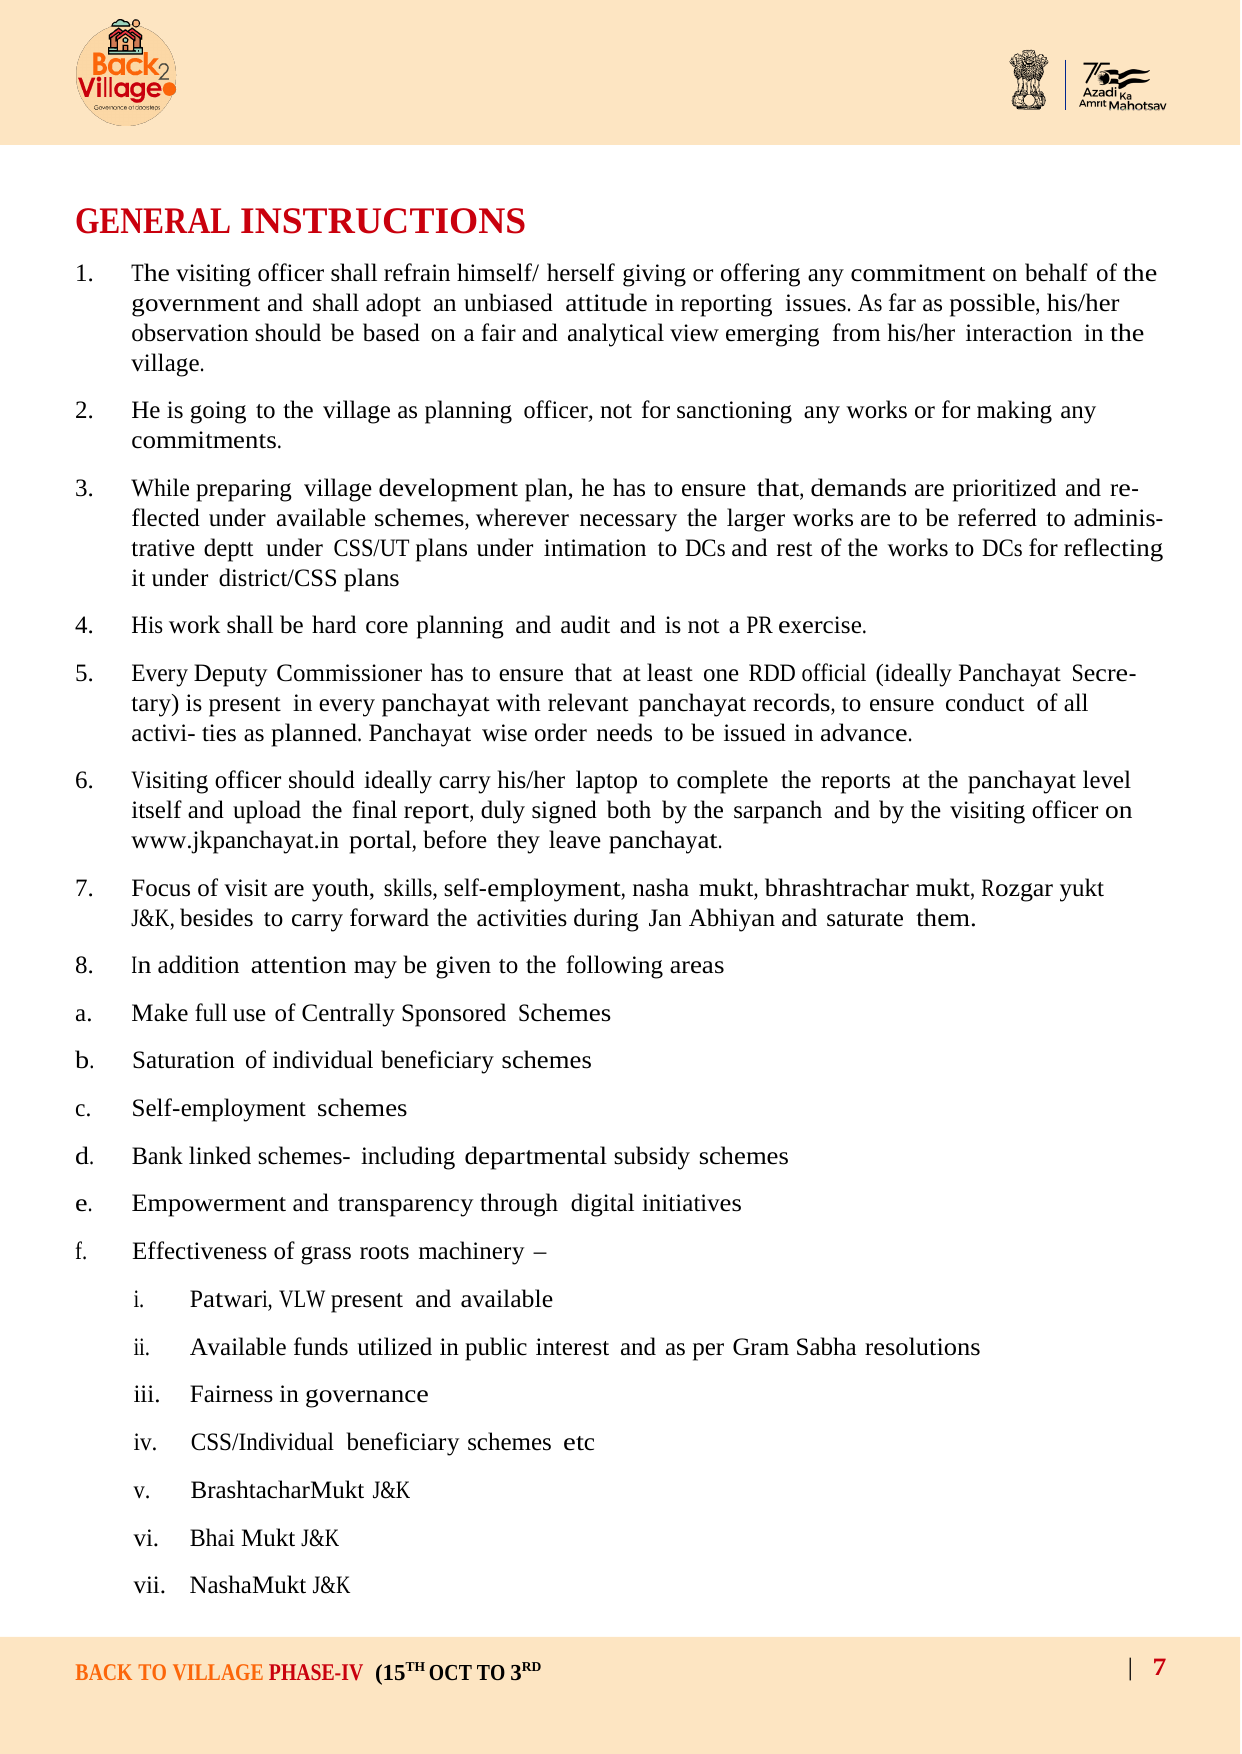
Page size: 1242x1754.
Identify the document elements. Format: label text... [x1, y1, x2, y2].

picture [74, 17, 177, 126]
text GENERAL INSTRUCTIONS [75, 199, 1242, 242]
picture [1076, 57, 1168, 113]
picture [1007, 47, 1051, 112]
text 2. He is going to the village as planning officer, not for sanctioning any works or for making any commitments. [75, 395, 1155, 454]
text 4. His work shall be hard core planning and audit and is not a PR exercise. [75, 610, 1242, 639]
text 3. While preparing village development plan, he has to ensure that, demands are prioritized and re- flected under available schemes, wherever necessary the larger works are to be referred to adminis- trative deptt under CSS/UT plans under intimation to DCs and rest of the works to DCs for reflecting it under district/CSS plans [75, 473, 1167, 591]
text vi. Bhai Mukt J&K [133, 1523, 1242, 1551]
text 6. Visiting officer should ideally carry his/her laptop to complete the reports at the panchayat level itself and upload the final report, duly signed both by the sarpanch and by the visiting officer on www.jkpanchayat.in portal, before they leave panchayat. [75, 765, 1132, 854]
text 1. The visiting officer shall refrain himself/ herself giving or offering any commitment on behalf of the government and shall adopt an unbiased attitude in reporting issues. As far as possible, his/her observation should be based on a fair and analytical view emerging from his/her interaction in the village. [75, 258, 1159, 377]
text 7. Focus of visit are youth, skills, self-employment, nasha mukt, bhrashtrachar mukt, Rozgar yukt J&K, besides to carry forward the activities during Jan Abhiyan and saturate them. [75, 873, 1153, 931]
text b. Saturation of individual beneficiary schemes c. Self-employment schemes [75, 1046, 597, 1122]
text f. Effectiveness of grass roots machinery – [75, 1236, 1242, 1265]
text 5. Every Deputy Commissioner has to ensure that at least one RDD official (ideally Panchayat Secre- tary) is present in every panchayat with relevant panchayat records, to ensure conduct of all activi- ties as planned. Panchayat wise order needs to be issued in advance. [75, 658, 1155, 746]
text i. Patwari, VLW present and available [133, 1284, 1242, 1313]
text iv. CSS/Individual beneficiary schemes etc v. BrashtacharMukt J&K [133, 1427, 601, 1503]
text 8. In addition attention may be given to the following areas a. Make full use of Centrally Sponsored Schemes [75, 950, 727, 1026]
text vii. NashaMukt J&K [133, 1570, 1242, 1599]
text ii. Available funds utilized in public interest and as per Gram Sabha resolutions iii. Fairness in governance [133, 1332, 982, 1408]
text d. Bank linked schemes- including departmental subsidy schemes e. Empowerment and transparency through digital initiatives [75, 1141, 794, 1217]
